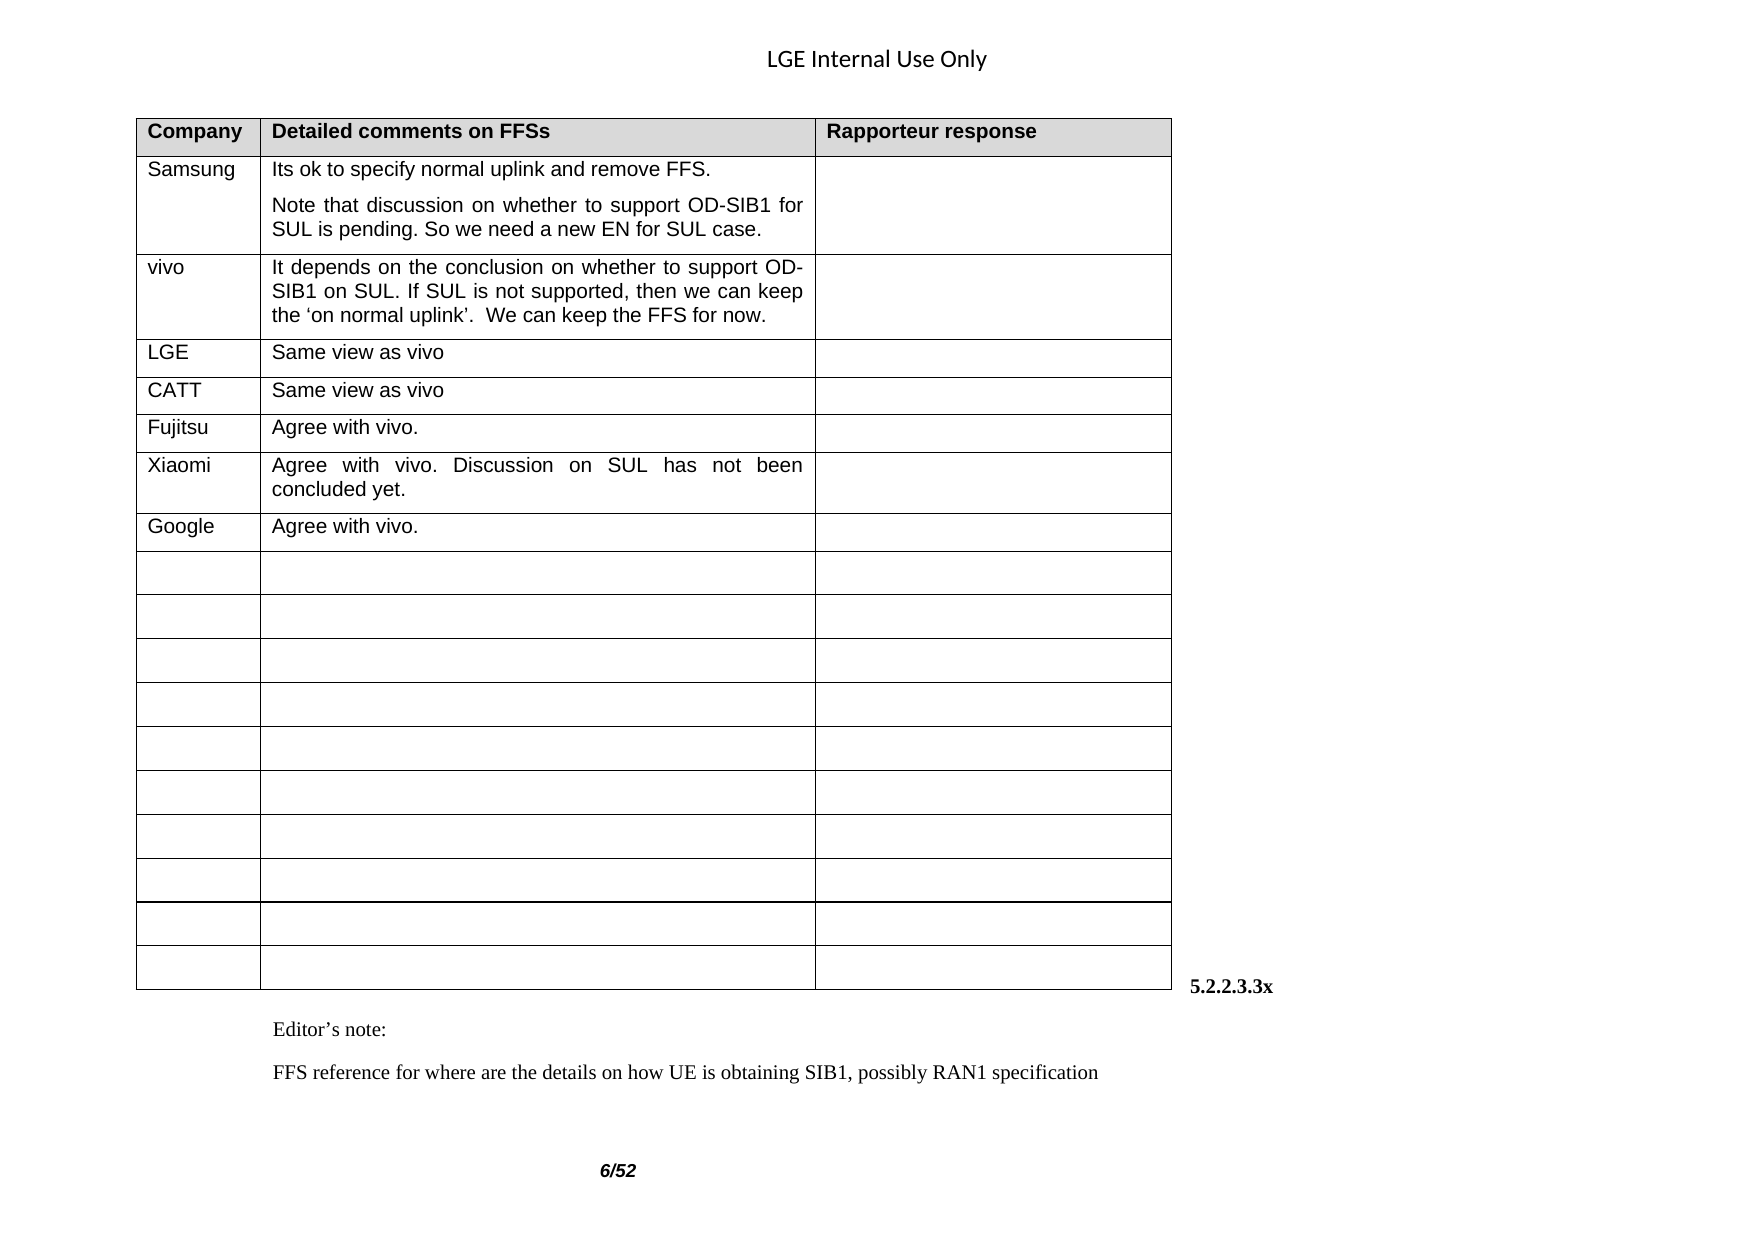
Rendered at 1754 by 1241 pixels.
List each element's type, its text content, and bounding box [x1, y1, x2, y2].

table_cell [261, 639, 815, 682]
table_cell Agree with vivo. Discussion on SUL has not been concluded yet. [261, 453, 815, 513]
table_cell [137, 903, 260, 945]
table_cell Google [137, 514, 260, 551]
table_cell [816, 903, 1171, 945]
table_cell [261, 771, 815, 814]
table_cell [137, 815, 260, 857]
table_cell Agree with vivo. [261, 415, 815, 452]
table_cell [816, 683, 1171, 726]
table_cell [816, 595, 1171, 638]
table_cell [816, 255, 1171, 339]
table_cell [816, 815, 1171, 857]
table_cell [137, 859, 260, 901]
table_cell Xiaomi [137, 453, 260, 513]
table_cell [137, 552, 260, 594]
table_cell [816, 859, 1171, 901]
table_header Company [137, 119, 260, 156]
table_cell It depends on the conclusion on whether to support OD-SIB1 on SUL. If SUL is not supported, then we can keep the ‘on normal uplink’. We can keep the FFS for now. [261, 255, 815, 339]
table_cell [816, 415, 1171, 452]
table_cell [816, 639, 1171, 682]
table_cell [816, 157, 1171, 254]
table_cell [261, 727, 815, 770]
table_cell [816, 453, 1171, 513]
table_cell [137, 595, 260, 638]
table_cell CATT [137, 378, 260, 414]
table_cell [816, 727, 1171, 770]
table_cell [137, 946, 260, 989]
table_cell vivo [137, 255, 260, 339]
table_cell Fujitsu [137, 415, 260, 452]
table_cell [816, 340, 1171, 377]
table_cell [137, 683, 260, 726]
text FFS reference for where are the details on how UE is obtaining SIB1, possibly RAN1 specification [273, 1060, 1636, 1084]
table_cell Same view as vivo [261, 378, 815, 414]
table_cell [261, 552, 815, 594]
table_cell [261, 859, 815, 901]
table_header Rapporteur response [816, 119, 1171, 156]
table_cell [261, 946, 815, 989]
table_cell [137, 727, 260, 770]
table_cell [137, 771, 260, 814]
table_cell [816, 946, 1171, 989]
table_cell [816, 378, 1171, 414]
table_cell Agree with vivo. [261, 514, 815, 551]
table_cell [261, 595, 815, 638]
table_cell [816, 552, 1171, 594]
table_header Detailed comments on FFSs [261, 119, 815, 156]
text Editor’s note: [273, 1017, 1636, 1041]
table_cell [261, 683, 815, 726]
table_cell [261, 815, 815, 857]
table_cell [137, 639, 260, 682]
table_cell [261, 903, 815, 945]
table_cell LGE [137, 340, 260, 377]
table_cell Same view as vivo [261, 340, 815, 377]
table_cell [816, 771, 1171, 814]
table_cell [816, 514, 1171, 551]
table_cell Its ok to specify normal uplink and remove FFS. Note that discussion on whether to support OD-SIB1 for SUL is pending. So we need a new EN for SUL case. [261, 157, 815, 254]
table_cell Samsung [137, 157, 260, 254]
text 5.2.2.3.3x [148, 974, 1636, 998]
